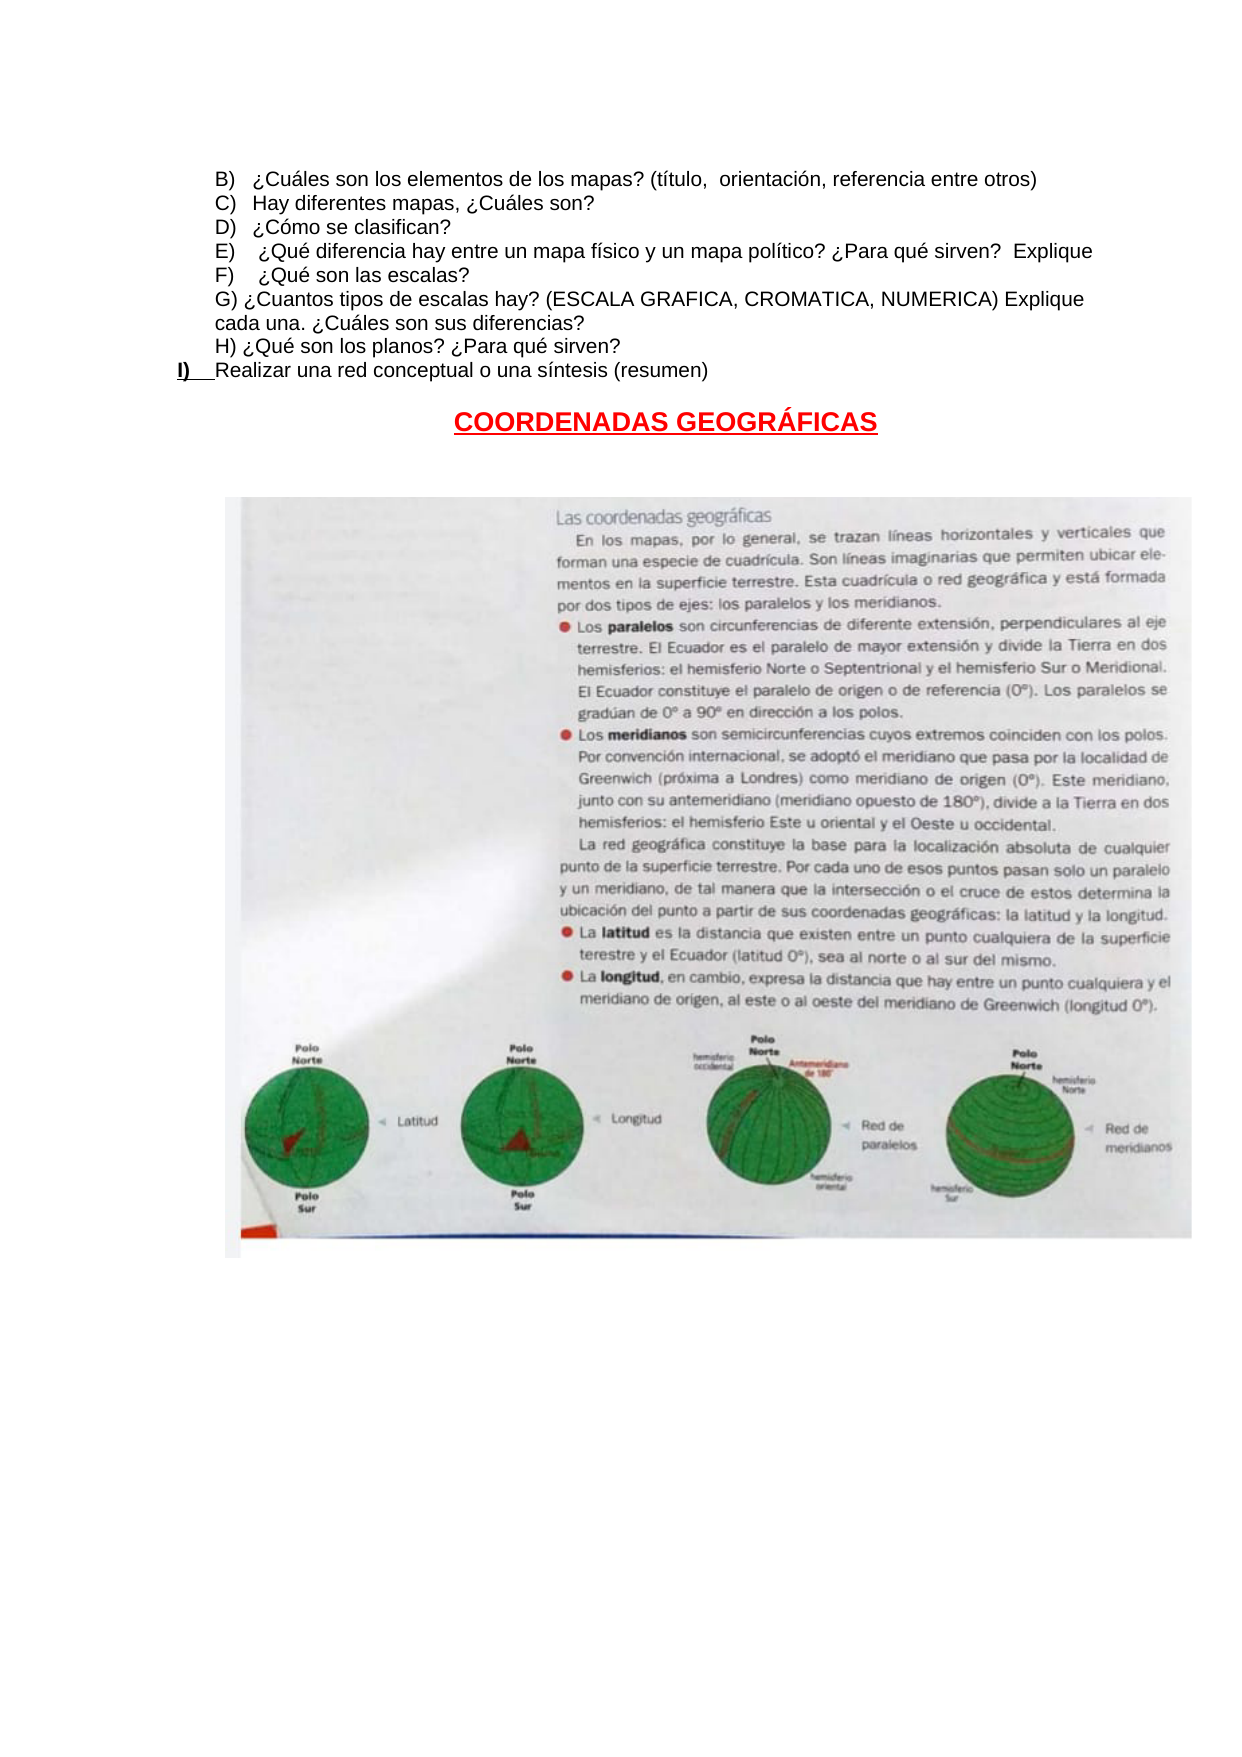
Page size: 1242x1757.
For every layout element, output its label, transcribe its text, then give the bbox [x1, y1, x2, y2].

text G) ¿Cuantos tipos de escalas hay? (ESCALA GRAFICA, CROMATICA, NUMERICA) Explique cada una. ¿Cuáles son sus diferencias? [214, 286, 1106, 334]
text H) ¿Qué son los planos? ¿Para qué sirven? [214, 334, 1106, 358]
text COORDENADAS GEOGRÁFICAS [225, 406, 1106, 437]
list ¿Cómo se clasifican? [214, 214, 1106, 238]
list Realizar una red conceptual o una síntesis (resumen) [177, 358, 1106, 382]
picture [225, 497, 1192, 1258]
list ¿Qué diferencia hay entre un mapa físico y un mapa político? ¿Para qué sirven? Explique [214, 238, 1106, 262]
list ¿Qué son las escalas? [214, 262, 1106, 286]
list ¿Cuáles son los elementos de los mapas? (título, orientación, referencia entre otros) [214, 167, 1106, 191]
list Hay diferentes mapas, ¿Cuáles son? [214, 191, 1106, 214]
